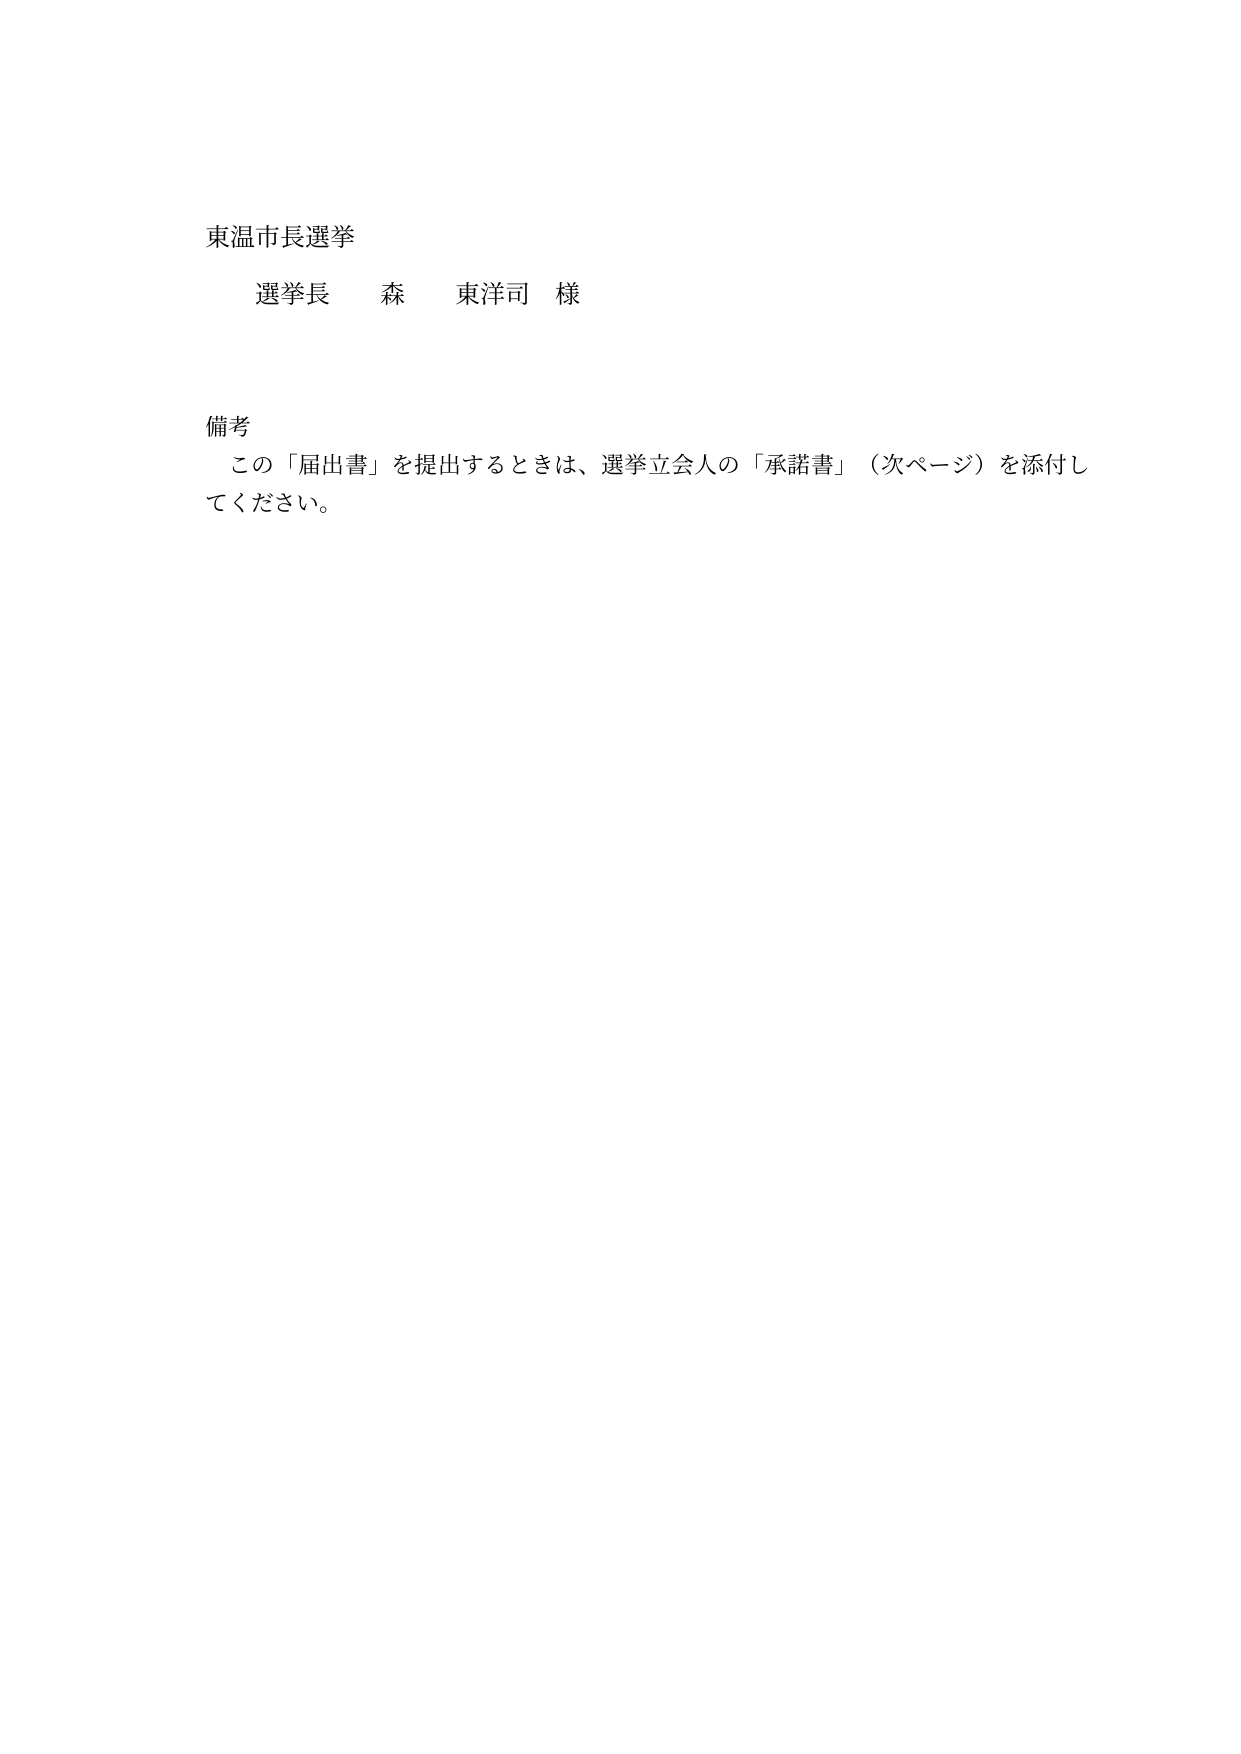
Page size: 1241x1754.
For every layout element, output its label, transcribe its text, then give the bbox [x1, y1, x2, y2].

text 選挙長 森 東洋司 様 [205, 273, 1092, 312]
text 東温市長選挙 [205, 217, 1092, 255]
text この「届出書」を提出するときは、選挙立会人の「承諾書」（次ページ）を添付してください。 [205, 444, 1092, 521]
text 備考 [205, 406, 1092, 444]
